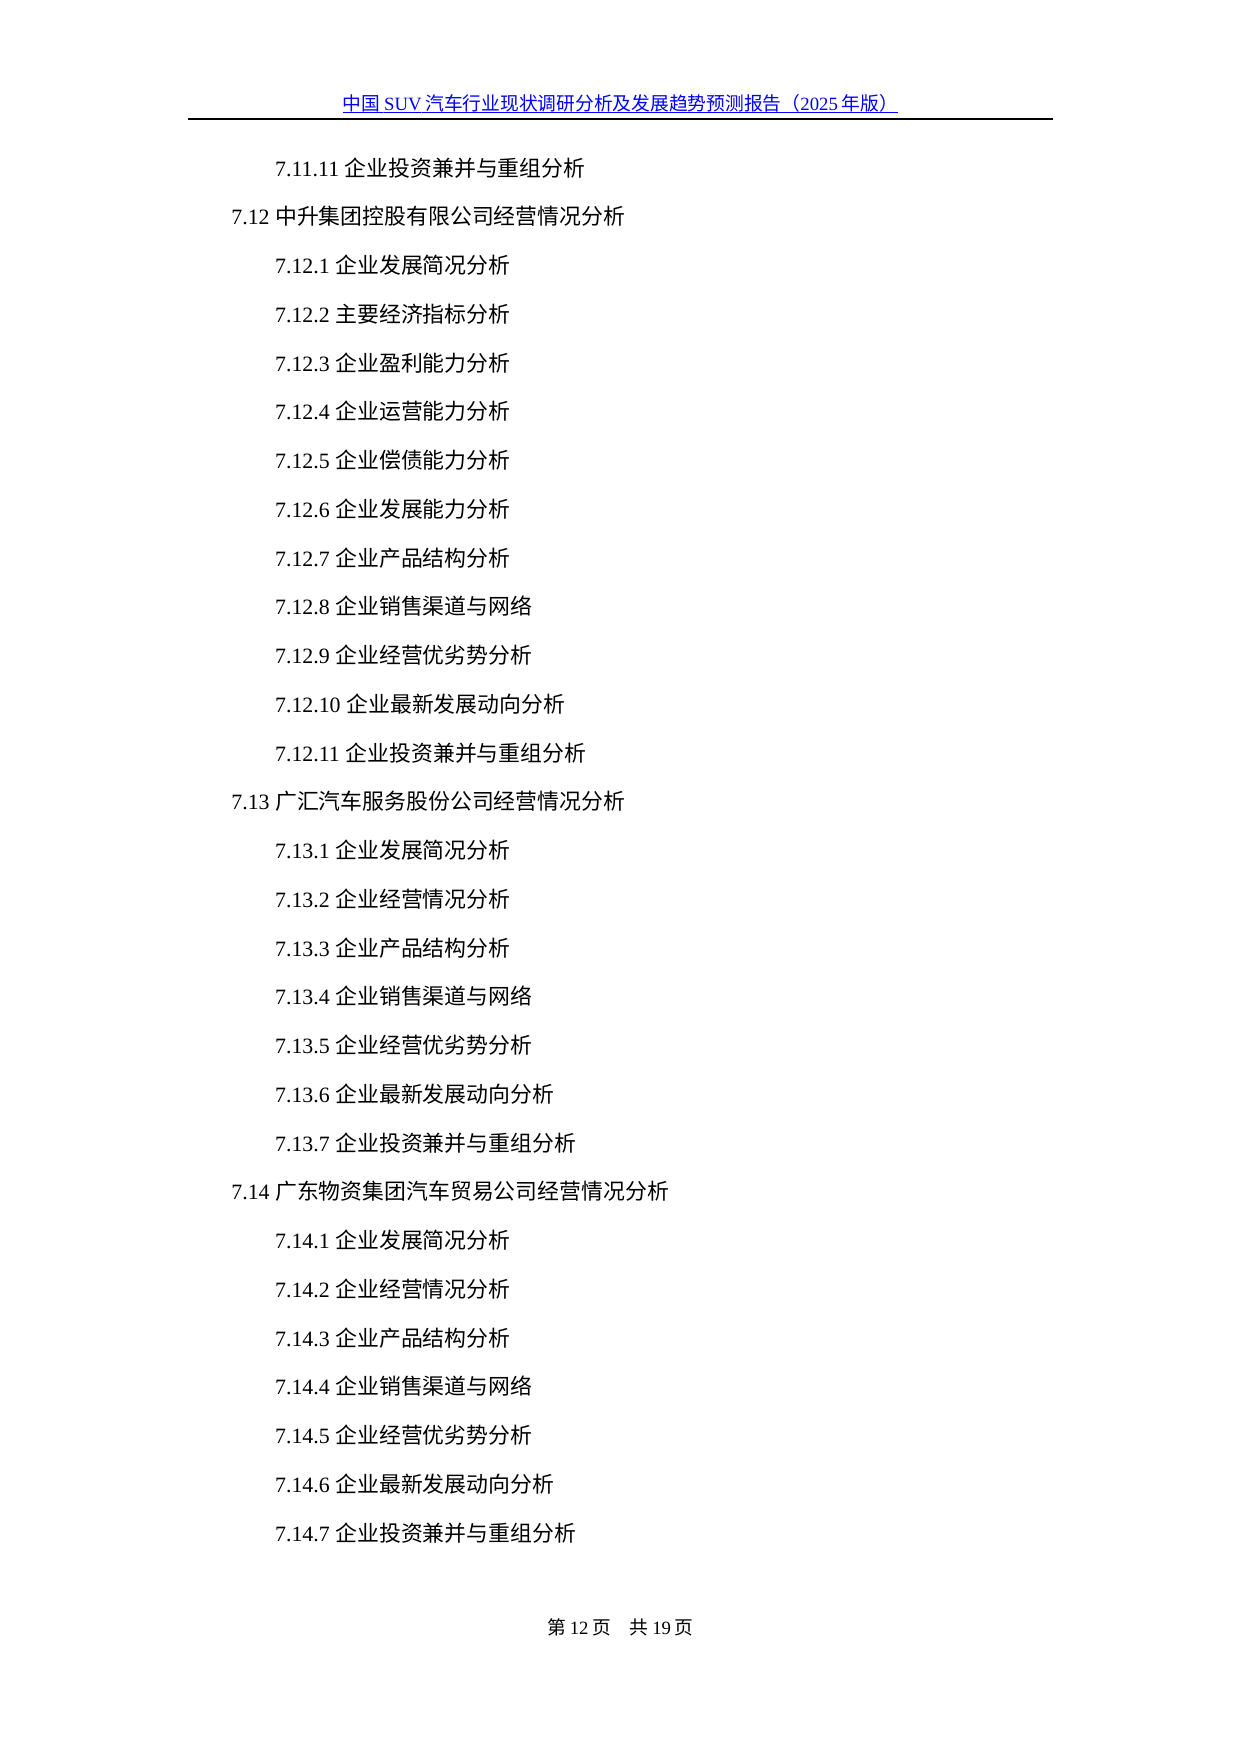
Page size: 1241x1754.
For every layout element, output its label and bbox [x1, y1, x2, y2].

text [187, 150, 1053, 1548]
